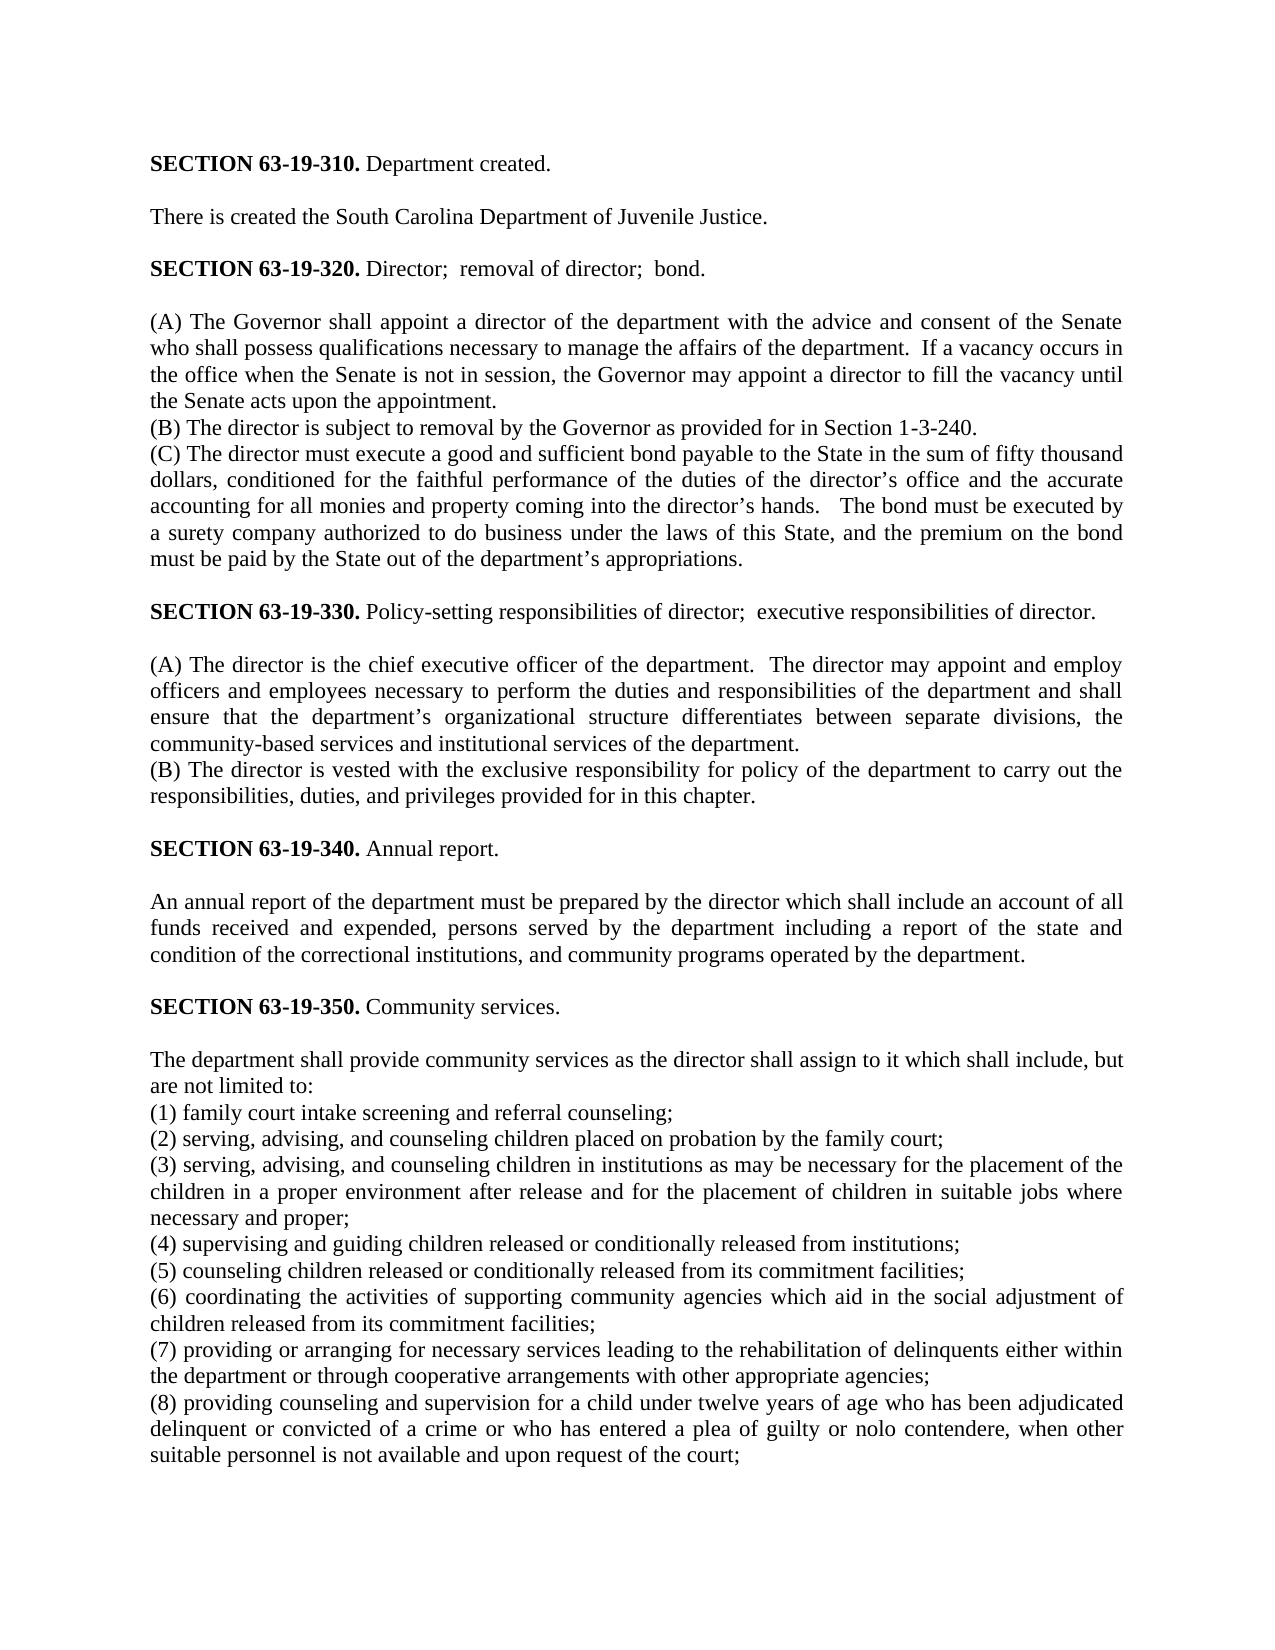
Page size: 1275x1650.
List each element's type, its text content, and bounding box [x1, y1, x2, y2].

text The department shall provide community services as the director shall assign to it which shall include, but are not limited to: [150, 1046, 1125, 1099]
text (4) supervising and guiding children released or conditionally released from institutions; [150, 1231, 1125, 1257]
text SECTION 63-19-330. Policy-setting responsibilities of director; executive responsibilities of director. [150, 598, 1125, 624]
text An annual report of the department must be prepared by the director which shall include an account of all funds received and expended, persons served by the department including a report of the state and condition of the correctional institutions, and community programs operated by the department. [150, 888, 1125, 967]
text (5) counseling children released or conditionally released from its commitment facilities; [150, 1257, 1125, 1283]
text SECTION 63-19-350. Community services. [150, 993, 1125, 1020]
text (8) providing counseling and supervision for a child under twelve years of age who has been adjudicated delinquent or convicted of a crime or who has entered a plea of guilty or nolo contendere, when other suitable personnel is not available and upon request of the court; [150, 1389, 1125, 1468]
text (B) The director is vested with the exclusive responsibility for policy of the department to carry out the responsibilities, duties, and privileges provided for in this chapter. [150, 756, 1125, 809]
text There is created the South Carolina Department of Juvenile Justice. [150, 203, 1125, 229]
text (B) The director is subject to removal by the Governor as provided for in Section 1-3-240. [150, 413, 1125, 440]
text SECTION 63-19-320. Director; removal of director; bond. [150, 255, 1125, 282]
text SECTION 63-19-310. Department created. [150, 150, 1125, 176]
text SECTION 63-19-340. Annual report. [150, 835, 1125, 862]
text (2) serving, advising, and counseling children placed on probation by the family court; [150, 1125, 1125, 1151]
text (6) coordinating the activities of supporting community agencies which aid in the social adjustment of children released from its commitment facilities; [150, 1283, 1125, 1336]
text (C) The director must execute a good and sufficient bond payable to the State in the sum of fifty thousand dollars, conditioned for the faithful performance of the duties of the director’s office and the accurate accounting for all monies and property coming into the director’s hands. The bond must be executed by a surety company authorized to do business under the laws of this State, and the premium on the bond must be paid by the State out of the department’s appropriations. [150, 440, 1125, 572]
text (1) family court intake screening and referral counseling; [150, 1099, 1125, 1125]
text (3) serving, advising, and counseling children in institutions as may be necessary for the placement of the children in a proper environment after release and for the placement of children in suitable jobs where necessary and proper; [150, 1151, 1125, 1231]
text (7) providing or arranging for necessary services leading to the rehabilitation of delinquents either within the department or through cooperative arrangements with other appropriate agencies; [150, 1336, 1125, 1389]
text (A) The director is the chief executive officer of the department. The director may appoint and employ officers and employees necessary to perform the duties and responsibilities of the department and shall ensure that the department’s organizational structure differentiates between separate divisions, the community-based services and institutional services of the department. [150, 651, 1125, 756]
text (A) The Governor shall appoint a director of the department with the advice and consent of the Senate who shall possess qualifications necessary to manage the affairs of the department. If a vacancy occurs in the office when the Senate is not in session, the Governor may appoint a director to fill the vacancy until the Senate acts upon the appointment. [150, 308, 1125, 413]
